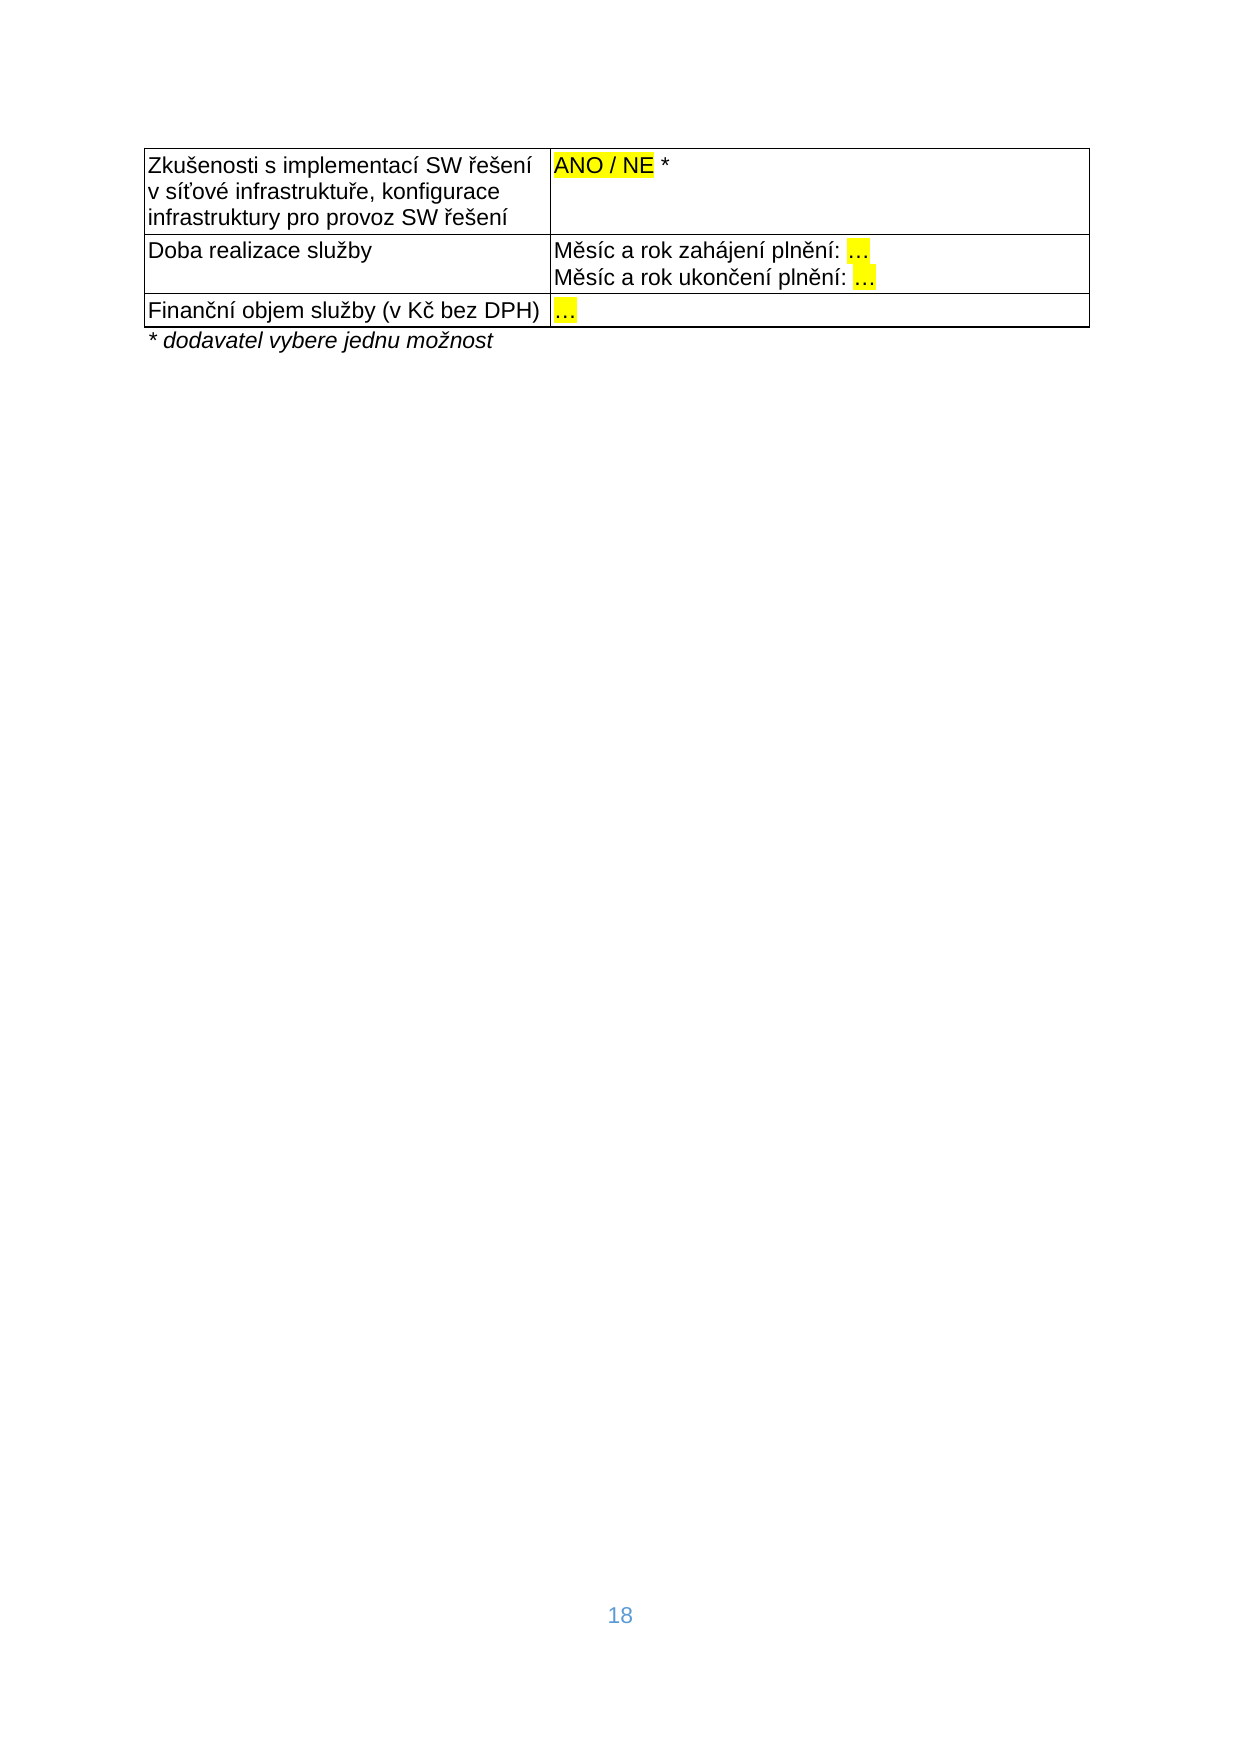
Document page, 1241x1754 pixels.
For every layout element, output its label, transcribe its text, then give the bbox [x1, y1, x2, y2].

table_cell Finanční objem služby (v Kč bez DPH) [145, 294, 550, 326]
table_cell ANO / NE * [551, 149, 1089, 233]
table_cell … [551, 294, 1089, 326]
table_cell Měsíc a rok zahájení plnění: … Měsíc a rok ukončení plnění: … [551, 235, 1089, 293]
table_cell Zkušenosti s implementací SW řešení v síťové infrastruktuře, konfigurace infrastruktury pro provoz SW řešení [145, 149, 550, 233]
table_cell Doba realizace služby [145, 235, 550, 293]
text * dodavatel vybere jednu možnost [148, 327, 1093, 354]
